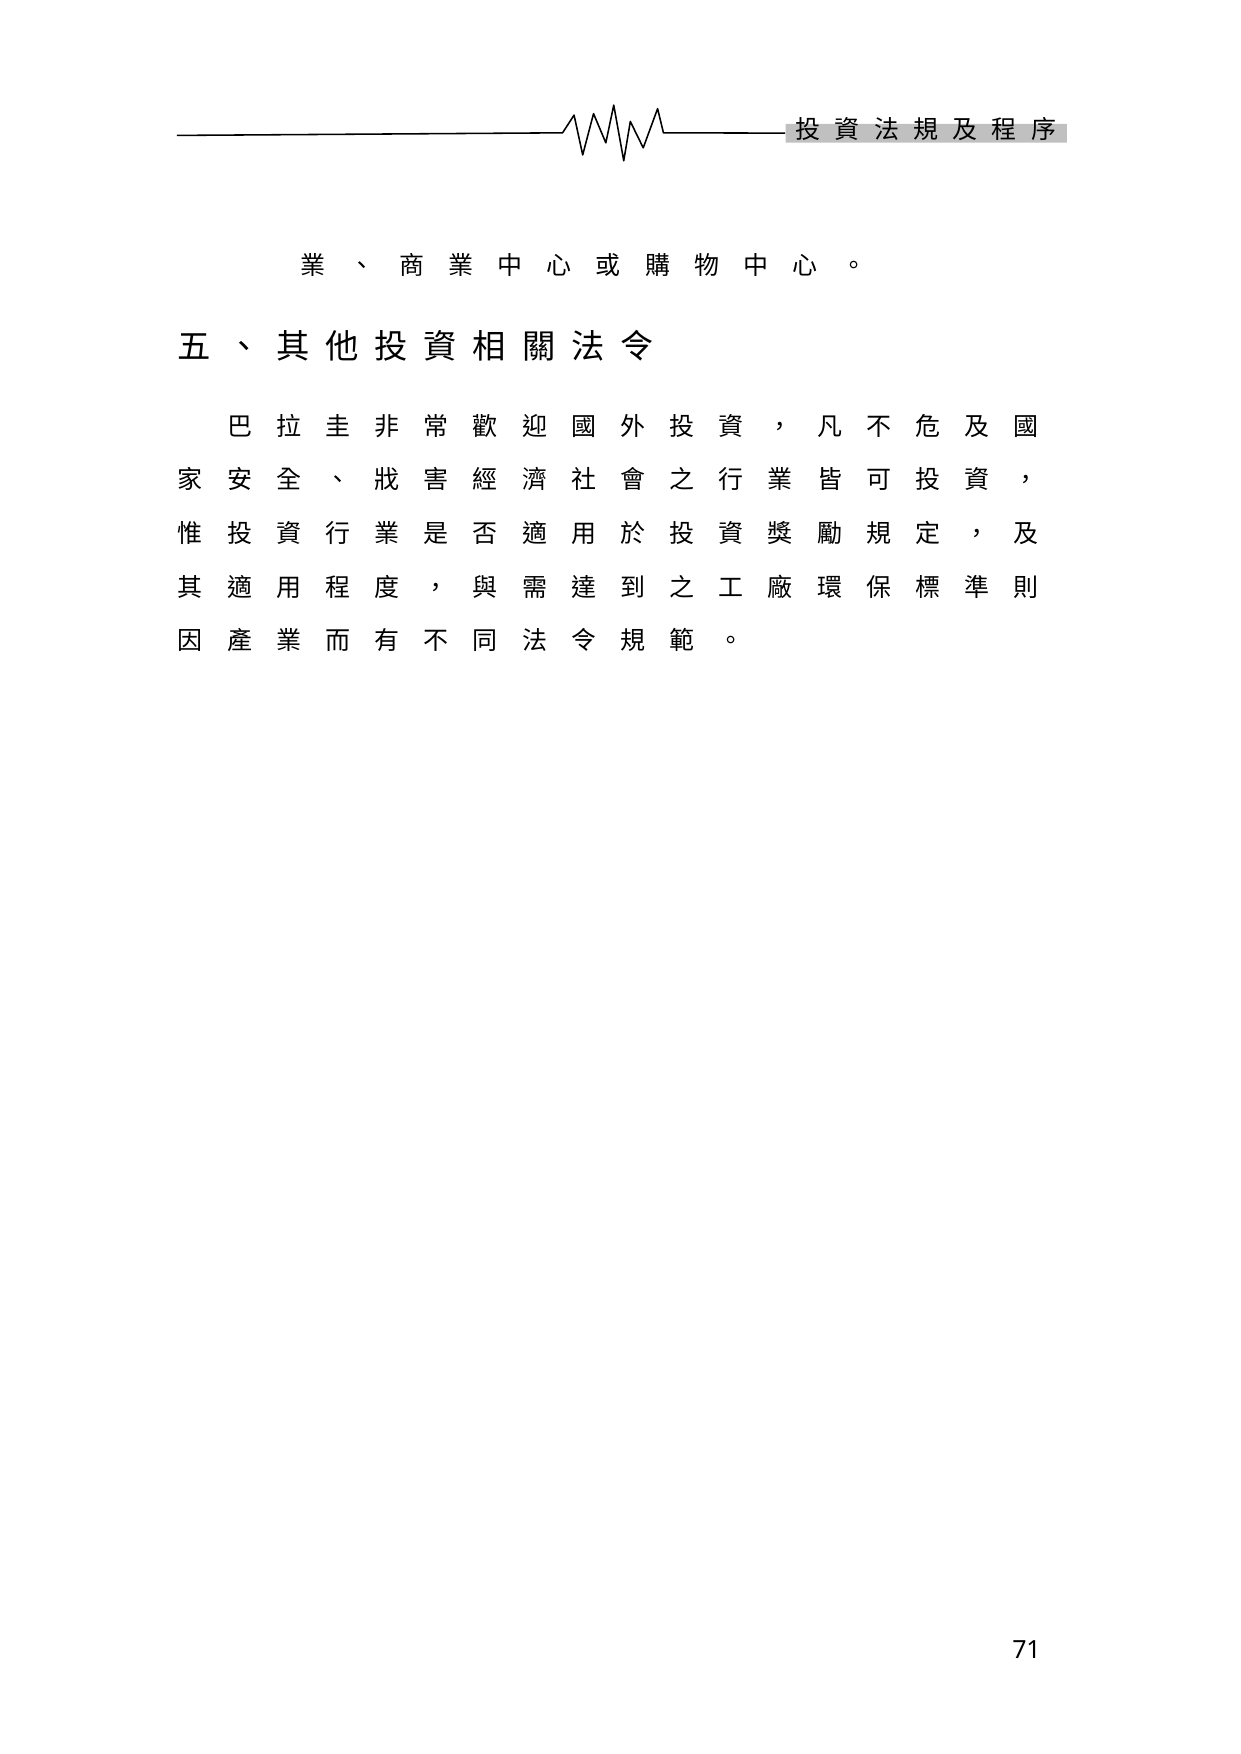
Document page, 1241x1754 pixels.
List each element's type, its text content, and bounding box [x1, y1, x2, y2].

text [276, 237, 1063, 291]
text 巴拉圭非常歡迎國外投資，凡不危及國家安全、戕害經濟社會之行業皆可投資，惟投資行業是否適用於投資獎勵規定，及其適用程度，與需達到之工廠環保標準則因產業而有不同法令規範。 [178, 398, 1063, 666]
text 五、其他投資相關法令 [178, 317, 1063, 371]
